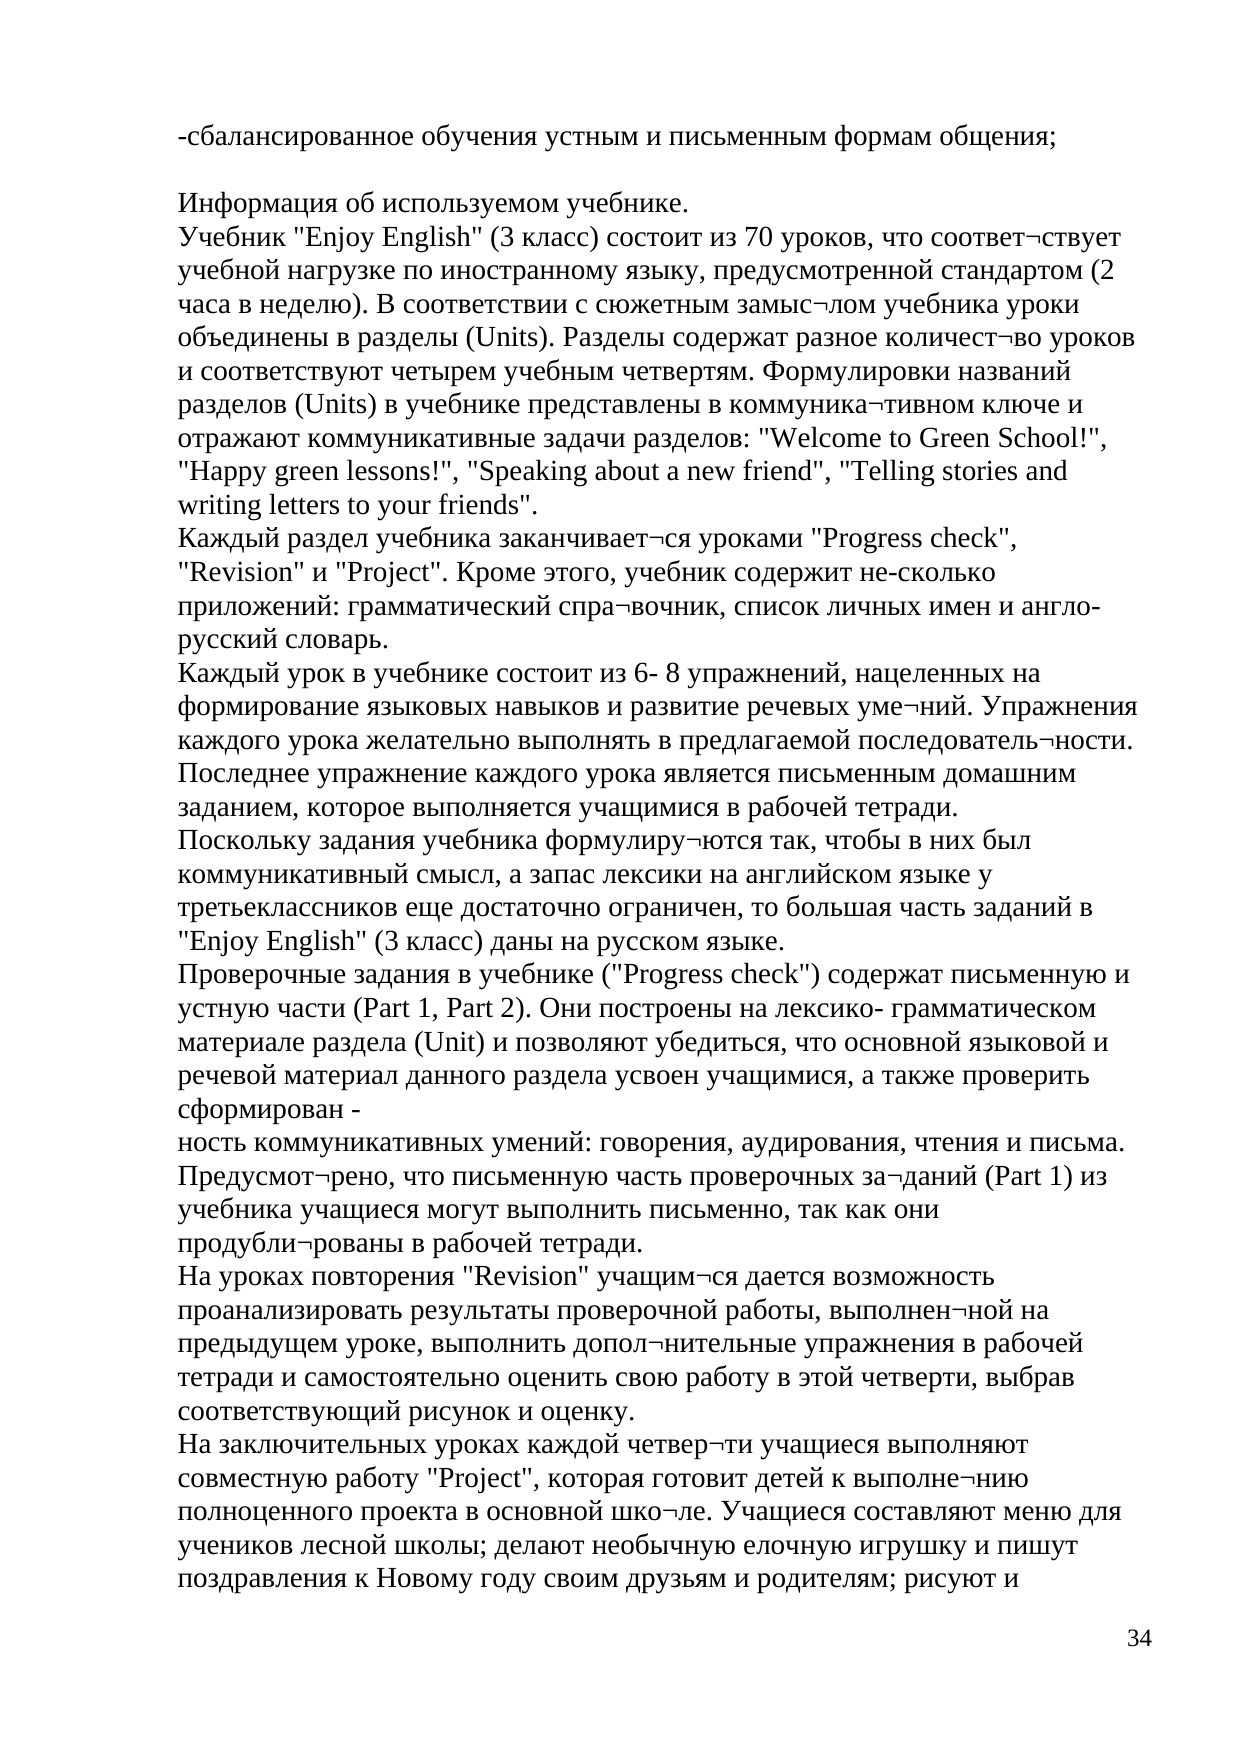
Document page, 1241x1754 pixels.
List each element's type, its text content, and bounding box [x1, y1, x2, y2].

text ность коммуникативных умений: говорения, аудирования, чтения и письма. Предусмот¬рено, что письменную часть проверочных за¬даний (Part 1) из учебника учащиеся могут выполнить письменно, так как они продубли¬рованы в рабочей тетради. [177, 1124, 1152, 1258]
text Информация об используемом учебнике. [177, 185, 1152, 219]
text Каждый урок в учебнике состоит из 6- 8 упражнений, нацеленных на формирование языковых навыков и развитие речевых уме¬ний. Упражнения каждого урока желательно выполнять в предлагаемой последователь¬ности. Последнее упражнение каждого урока является письменным домашним заданием, которое выполняется учащимися в рабочей тетради. [177, 655, 1152, 822]
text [177, 1426, 1152, 1594]
text Проверочные задания в учебнике ("Progress check") содержат письменную и устную части (Part 1, Part 2). Они построены на лексико- грамматическом материале раздела (Unit) и позволяют убедиться, что основной языковой и речевой материал данного раздела усвоен учащимися, а также проверить сформирован - [177, 957, 1152, 1124]
text Поскольку задания учебника формулиру¬ются так, чтобы в них был коммуникативный смысл, а запас лексики на английском языке у третьеклассников еще достаточно ограничен, то большая часть заданий в "Enjoy English" (3 класс) даны на русском языке. [177, 822, 1152, 957]
text -сбалансированное обучения устным и письменным формам общения; [177, 118, 1152, 152]
text Учебник "Enjoy English" (3 класс) состоит из 70 уроков, что соответ¬ствует учебной нагрузке по иностранному языку, предусмотренной стандартом (2 часа в неделю). В соответствии с сюжетным замыс¬лом учебника уроки объединены в разделы (Units). Разделы содержат разное количест¬во уроков и соответствуют четырем учебным четвертям. Формулировки названий разделов (Units) в учебнике представлены в коммуника¬тивном ключе и отражают коммуникативные задачи разделов: "Welcome to Green School!", "Happy green lessons!", "Speaking about a new friend", "Telling stories and writing letters to your friends". [177, 219, 1152, 521]
text На уроках повторения "Revision" учащим¬ся дается возможность проанализировать результаты проверочной работы, выполнен¬ной на предыдущем уроке, выполнить допол¬нительные упражнения в рабочей тетради и самостоятельно оценить свою работу в этой четверти, выбрав соответствующий рисунок и оценку. [177, 1258, 1152, 1426]
text Каждый раздел учебника заканчивает¬ся уроками "Progress check", "Revision" и "Project". Кроме этого, учебник содержит не-сколько приложений: грамматический спра¬вочник, список личных имен и англо-русский словарь. [177, 521, 1152, 655]
